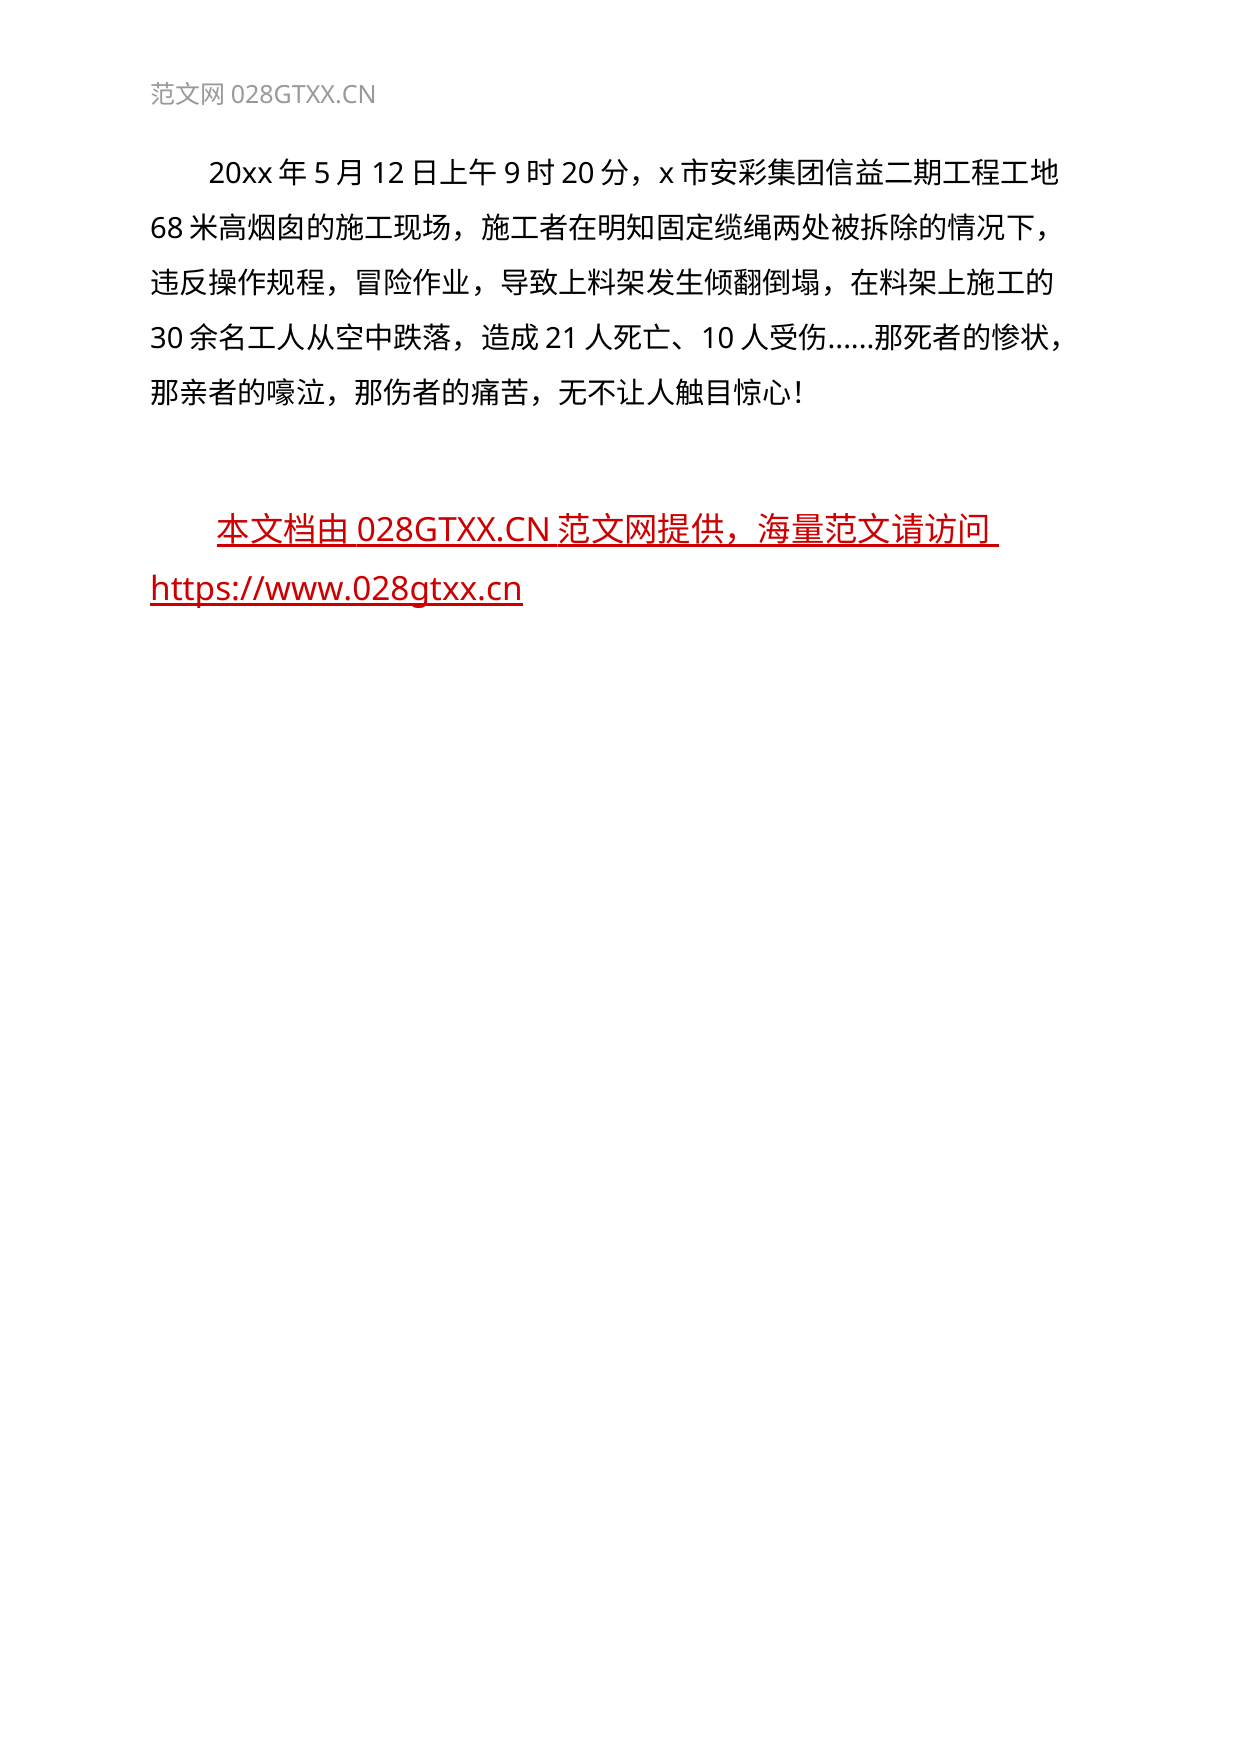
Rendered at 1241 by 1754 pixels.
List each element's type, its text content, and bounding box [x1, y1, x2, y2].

text 本文档由028GTXX.CN范文网提供，海量范文请访问 https://www.028gtxx.cn [150, 503, 1090, 610]
text 20xx年5月12日上午9时20分，x市安彩集团信益二期工程工地68米高烟囱的施工现场，施工者在明知固定缆绳两处被拆除的情况下，违反操作规程，冒险作业，导致上料架发生倾翻倒塌，在料架上施工的30余名工人从空中跌落，造成21人死亡、10人受伤......那死者的惨状，那亲者的嚎泣，那伤者的痛苦，无不让人触目惊心！ [150, 150, 1090, 412]
